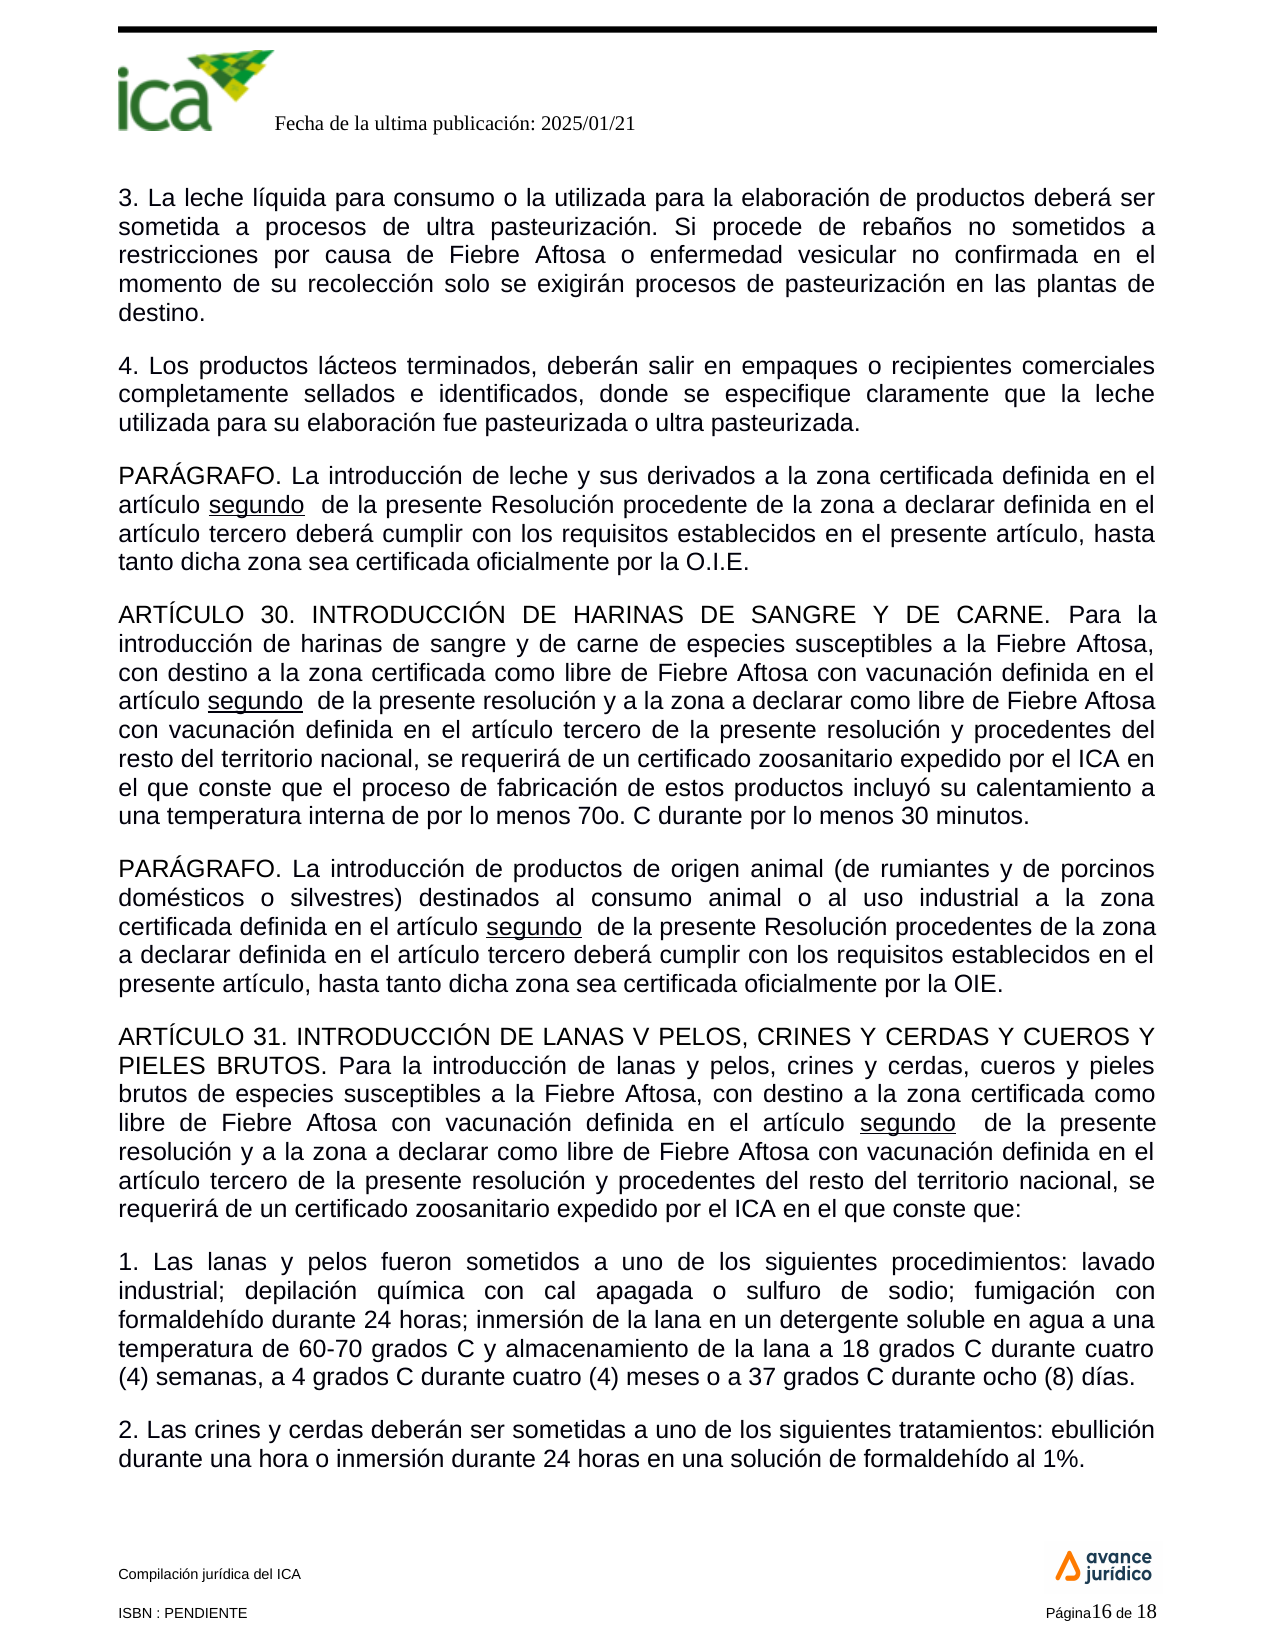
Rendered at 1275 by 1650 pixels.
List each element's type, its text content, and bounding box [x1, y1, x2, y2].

text PARÁGRAFO. La introducción de leche y sus derivados a la zona certificada definida en el artículo segundo de la presente Resolución procedente de la zona a declarar definida en el artículo tercero deberá cumplir con los requisitos establecidos en el presente artículo, hasta tanto dicha zona sea certificada oficialmente por la O.I.E. [118, 461, 1157, 576]
text &$ARTÍCULO 30. INTRODUCCIÓN DE HARINAS DE SANGRE Y DE CARNE. Para la introducción de harinas de sangre y de carne de especies susceptibles a la Fiebre Aftosa, con destino a la zona certificada como libre de Fiebre Aftosa con vacunación definida en el artículo segundo de la presente resolución y a la zona a declarar como libre de Fiebre Aftosa con vacunación definida en el artículo tercero de la presente resolución y procedentes del resto del territorio nacional, se requerirá de un certificado zoosanitario expedido por el ICA en el que conste que el proceso de fabricación de estos productos incluyó su calentamiento a una temperatura interna de por lo menos 70o. C durante por lo menos 30 minutos. [118, 600, 1157, 830]
text 3. La leche líquida para consumo o la utilizada para la elaboración de productos deberá ser sometida a procesos de ultra pasteurización. Si procede de rebaños no sometidos a restricciones por causa de Fiebre Aftosa o enfermedad vesicular no confirmada en el momento de su recolección solo se exigirán procesos de pasteurización en las plantas de destino. [118, 183, 1157, 327]
text 2. Las crines y cerdas deberán ser sometidas a uno de los siguientes tratamientos: ebullición durante una hora o inmersión durante 24 horas en una solución de formaldehído al 1%. [118, 1415, 1157, 1473]
text PARÁGRAFO. La introducción de productos de origen animal (de rumiantes y de porcinos domésticos o silvestres) destinados al consumo animal o al uso industrial a la zona certificada definida en el artículo segundo de la presente Resolución procedentes de la zona a declarar definida en el artículo tercero deberá cumplir con los requisitos establecidos en el presente artículo, hasta tanto dicha zona sea certificada oficialmente por la OIE. [118, 854, 1157, 998]
text 4. Los productos lácteos terminados, deberán salir en empaques o recipientes comerciales completamente sellados e identificados, donde se especifique claramente que la leche utilizada para su elaboración fue pasteurizada o ultra pasteurizada. [118, 351, 1157, 437]
text 1. Las lanas y pelos fueron sometidos a uno de los siguientes procedimientos: lavado industrial; depilación química con cal apagada o sulfuro de sodio; fumigación con formaldehído durante 24 horas; inmersión de la lana en un detergente soluble en agua a una temperatura de 60-70 grados C y almacenamiento de la lana a 18 grados C durante cuatro (4) semanas, a 4 grados C durante cuatro (4) meses o a 37 grados C durante ocho (8) días. [118, 1247, 1157, 1391]
text &$ARTÍCULO 31. INTRODUCCIÓN DE LANAS V PELOS, CRINES Y CERDAS Y CUEROS Y PIELES BRUTOS. Para la introducción de lanas y pelos, crines y cerdas, cueros y pieles brutos de especies susceptibles a la Fiebre Aftosa, con destino a la zona certificada como libre de Fiebre Aftosa con vacunación definida en el artículo segundo de la presente resolución y a la zona a declarar como libre de Fiebre Aftosa con vacunación definida en el artículo tercero de la presente resolución y procedentes del resto del territorio nacional, se requerirá de un certificado zoosanitario expedido por el ICA en el que conste que: [118, 1022, 1157, 1223]
